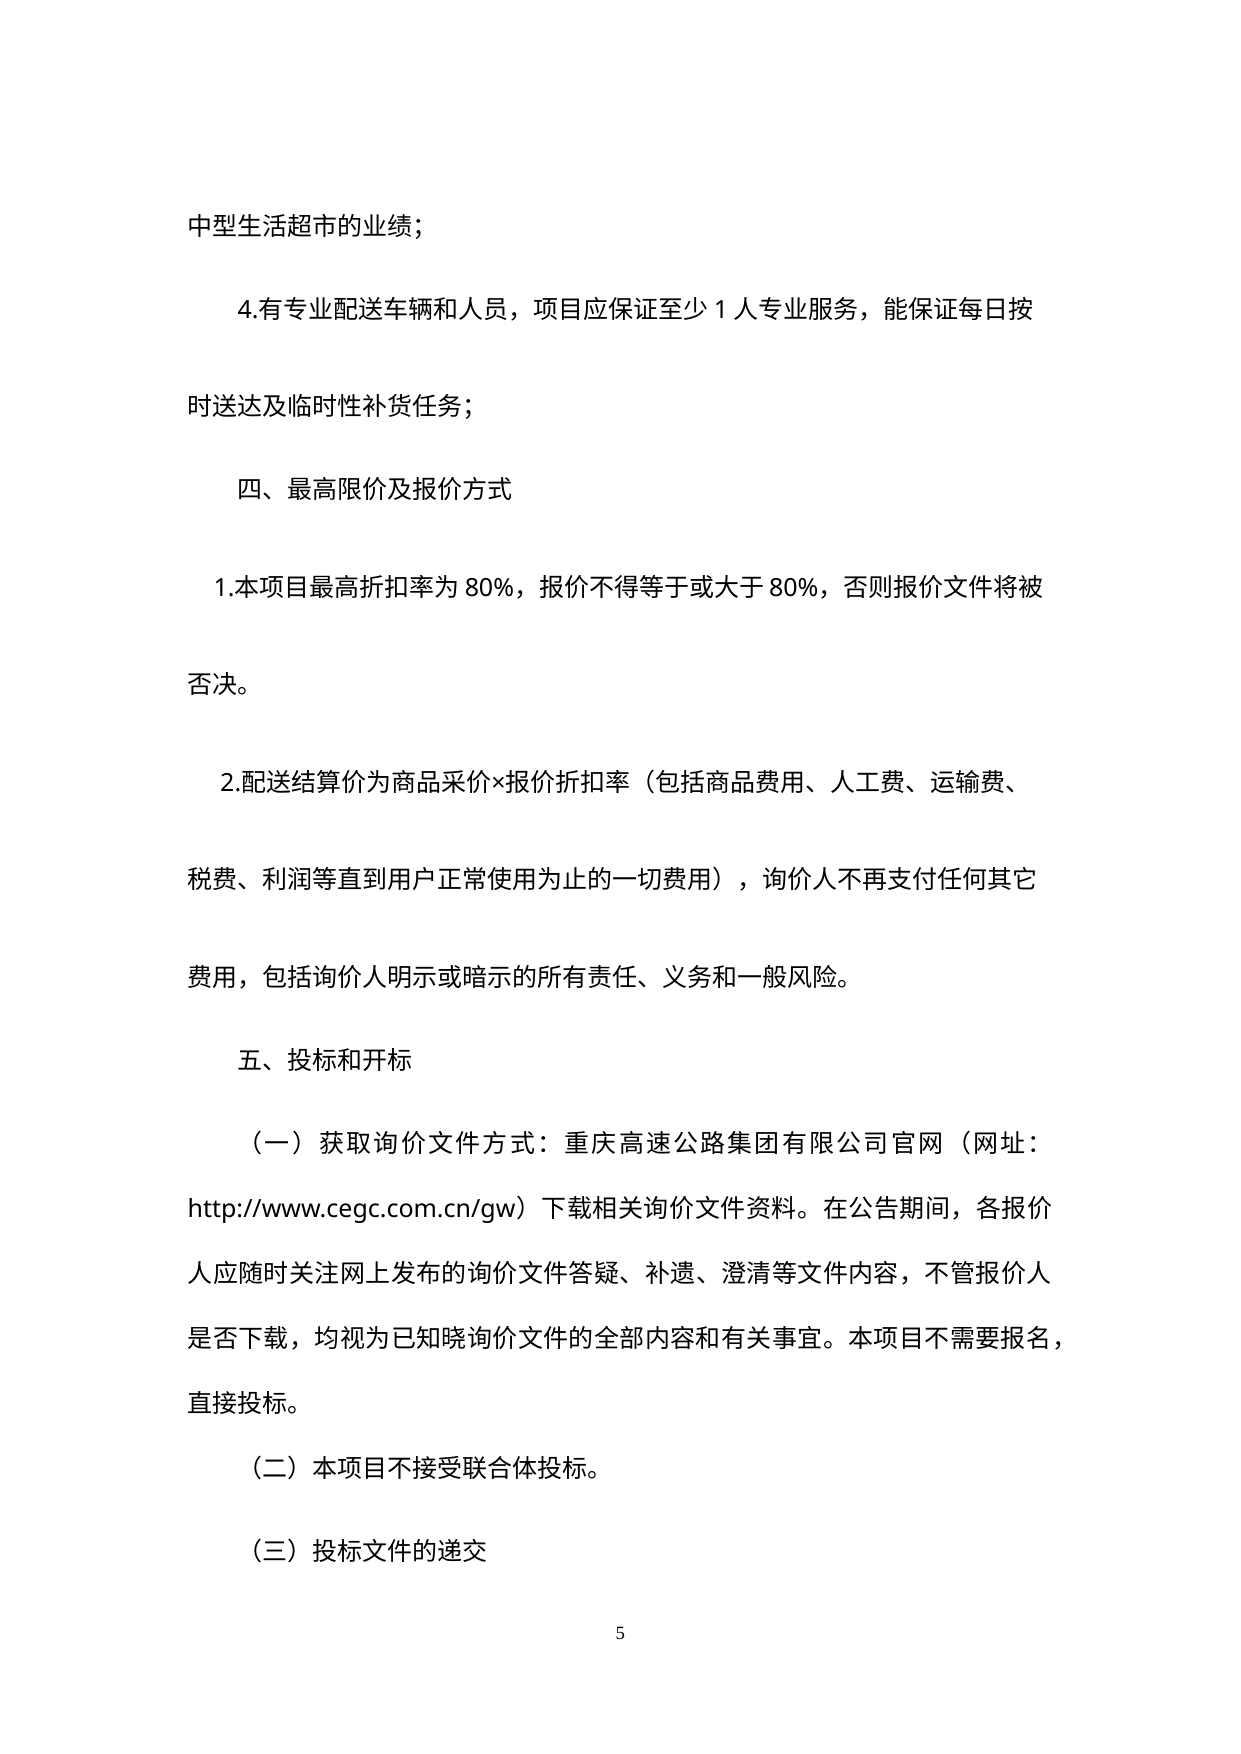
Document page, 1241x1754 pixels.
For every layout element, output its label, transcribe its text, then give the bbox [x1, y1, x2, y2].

text 4.有专业配送车辆和人员，项目应保证至少1人专业服务，能保证每日按时送达及临时性补货任务； [187, 275, 1053, 437]
text （二）本项目不接受联合体投标。 [187, 1434, 1053, 1499]
text （三）投标文件的递交 [187, 1517, 1053, 1582]
text （一）获取询价文件方式：重庆高速公路集团有限公司官网（网址：http://www.cegc.com.cn/gw）下载相关询价文件资料。在公告期间，各报价人应随时关注网上发布的询价文件答疑、补遗、澄清等文件内容，不管报价人是否下载，均视为已知晓询价文件的全部内容和有关事宜。本项目不需要报名，直接投标。 [187, 1109, 1053, 1434]
text 四、最高限价及报价方式 1.本项目最高折扣率为80%，报价不得等于或大于80%，否则报价文件将被否决。 2.配送结算价为商品采价×报价折扣率（包括商品费用、人工费、运输费、税费、利润等直到用户正常使用为止的一切费用），询价人不再支付任何其它费用，包括询价人明示或暗示的所有责任、义务和一般风险。 [187, 455, 1053, 1008]
text 五、投标和开标 [187, 1026, 1053, 1091]
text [187, 192, 1053, 257]
